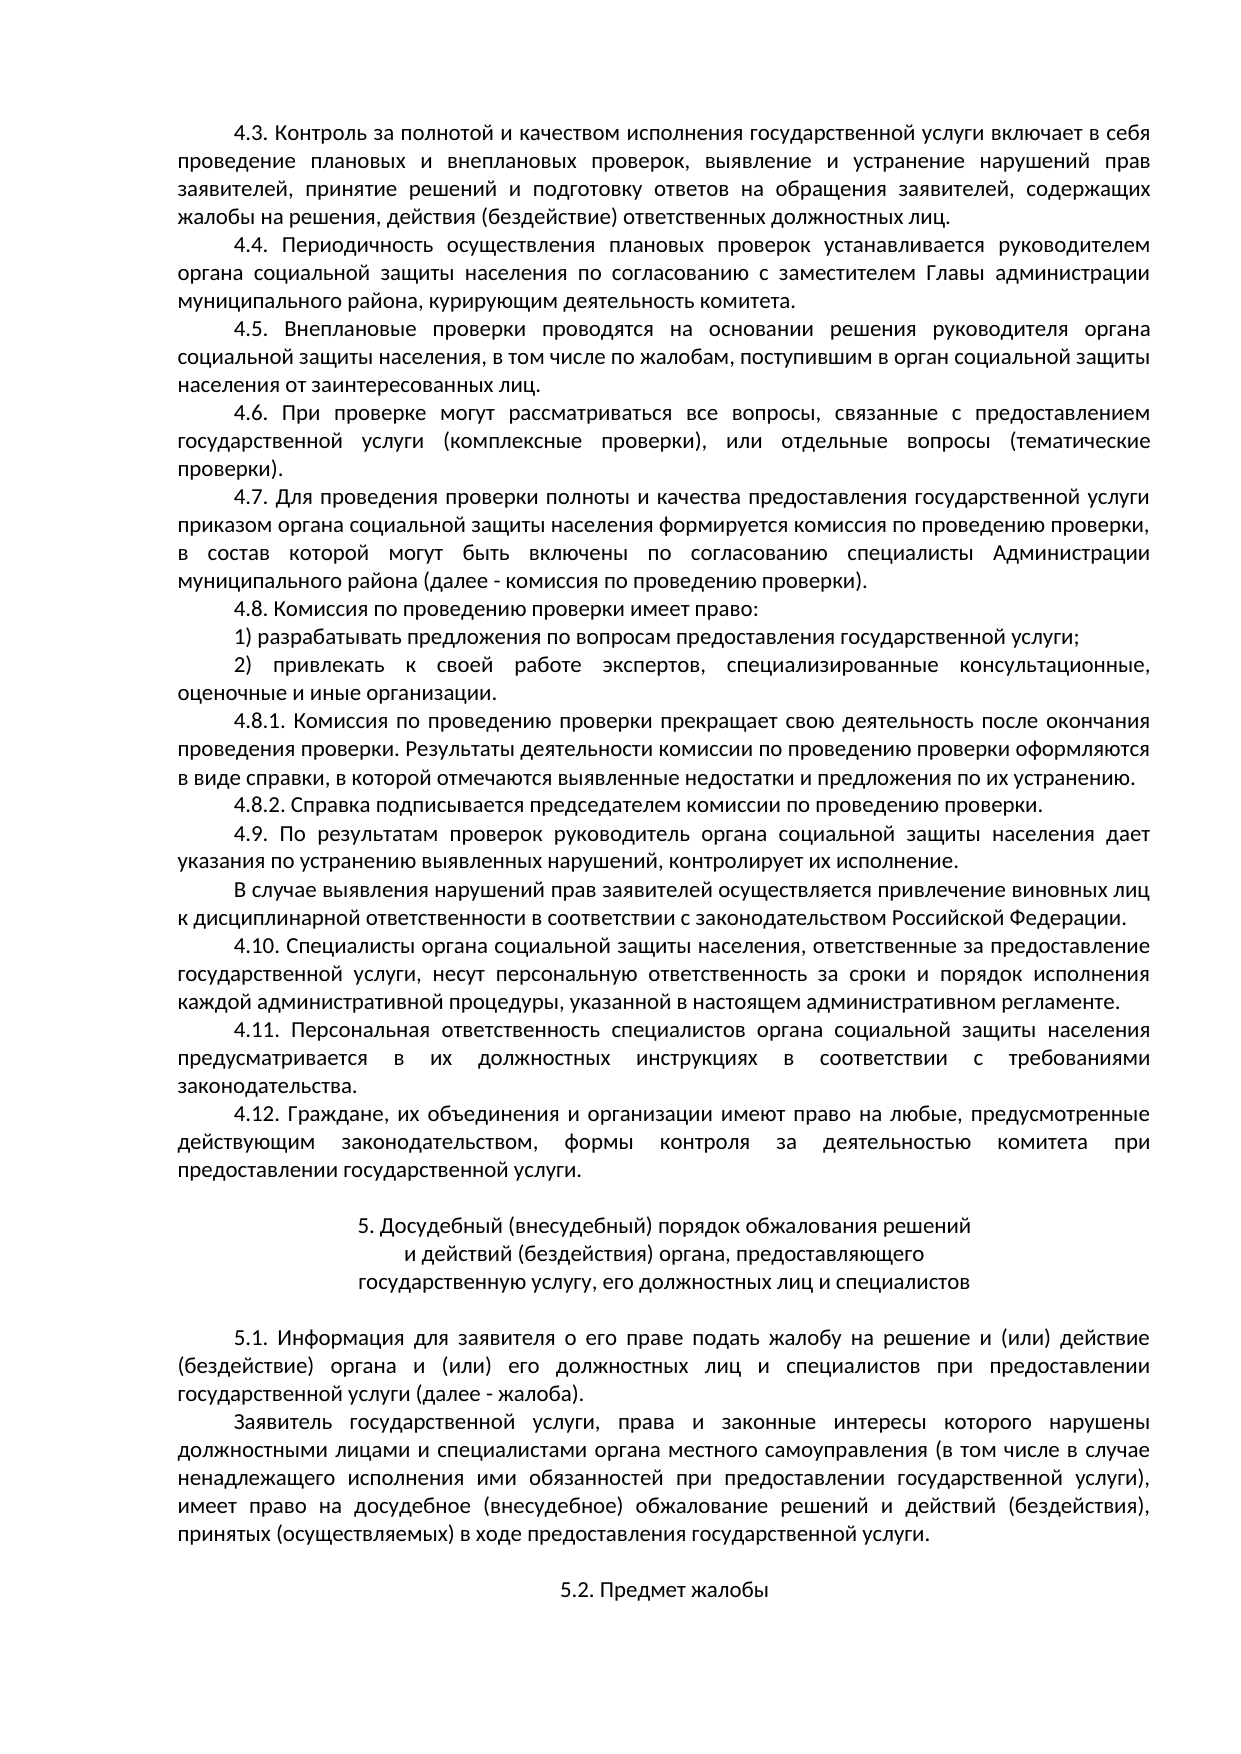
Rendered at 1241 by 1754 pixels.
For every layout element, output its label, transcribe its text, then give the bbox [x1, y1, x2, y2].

text 4.7. Для проведения проверки полноты и качества предоставления государственной услуги приказом органа социальной защиты населения формируется комиссия по проведению проверки, в состав которой могут быть включены по согласованию специалисты Администрации муниципального района (далее - комиссия по проведению проверки). [177, 482, 1152, 594]
text 4.4. Периодичность осуществления плановых проверок устанавливается руководителем органа социальной защиты населения по согласованию с заместителем Главы администрации муниципального района, курирующим деятельность комитета. [177, 230, 1152, 314]
text 4.3. Контроль за полнотой и качеством исполнения государственной услуги включает в себя проведение плановых и внеплановых проверок, выявление и устранение нарушений прав заявителей, принятие решений и подготовку ответов на обращения заявителей, содержащих жалобы на решения, действия (бездействие) ответственных должностных лиц. [177, 118, 1152, 230]
text и действий (бездействия) органа, предоставляющего [177, 1239, 1152, 1267]
text В случае выявления нарушений прав заявителей осуществляется привлечение виновных лиц к дисциплинарной ответственности в соответствии с законодательством Российской Федерации. [177, 875, 1152, 931]
text Заявитель государственной услуги, права и законные интересы которого нарушены должностными лицами и специалистами органа местного самоуправления (в том числе в случае ненадлежащего исполнения ими обязанностей при предоставлении государственной услуги), имеет право на досудебное (внесудебное) обжалование решений и действий (бездействия), принятых (осуществляемых) в ходе предоставления государственной услуги. [177, 1407, 1152, 1547]
text 2) привлекать к своей работе экспертов, специализированные консультационные, оценочные и иные организации. [177, 651, 1152, 707]
text 4.11. Персональная ответственность специалистов органа социальной защиты населения предусматривается в их должностных инструкциях в соответствии с требованиями законодательства. [177, 1015, 1152, 1099]
text 4.5. Внеплановые проверки проводятся на основании решения руководителя органа социальной защиты населения, в том числе по жалобам, поступившим в орган социальной защиты населения от заинтересованных лиц. [177, 314, 1152, 398]
text 4.8. Комиссия по проведению проверки имеет право: [177, 594, 1152, 622]
text 4.12. Граждане, их объединения и организации имеют право на любые, предусмотренные действующим законодательством, формы контроля за деятельностью комитета при предоставлении государственной услуги. [177, 1099, 1152, 1183]
text 4.10. Специалисты органа социальной защиты населения, ответственные за предоставление государственной услуги, несут персональную ответственность за сроки и порядок исполнения каждой административной процедуры, указанной в настоящем административном регламенте. [177, 931, 1152, 1015]
text 5. Досудебный (внесудебный) порядок обжалования решений [177, 1211, 1152, 1239]
text 1) разрабатывать предложения по вопросам предоставления государственной услуги; [177, 622, 1152, 651]
text государственную услугу, его должностных лиц и специалистов [177, 1267, 1152, 1295]
text 4.9. По результатам проверок руководитель органа социальной защиты населения дает указания по устранению выявленных нарушений, контролирует их исполнение. [177, 819, 1152, 875]
text 4.8.2. Справка подписывается председателем комиссии по проведению проверки. [177, 791, 1152, 819]
text 5.2. Предмет жалобы [177, 1575, 1152, 1603]
text 5.1. Информация для заявителя о его праве подать жалобу на решение и (или) действие (бездействие) органа и (или) его должностных лиц и специалистов при предоставлении государственной услуги (далее - жалоба). [177, 1323, 1152, 1407]
text 4.8.1. Комиссия по проведению проверки прекращает свою деятельность после окончания проведения проверки. Результаты деятельности комиссии по проведению проверки оформляются в виде справки, в которой отмечаются выявленные недостатки и предложения по их устранению. [177, 707, 1152, 791]
text 4.6. При проверке могут рассматриваться все вопросы, связанные с предоставлением государственной услуги (комплексные проверки), или отдельные вопросы (тематические проверки). [177, 398, 1152, 482]
